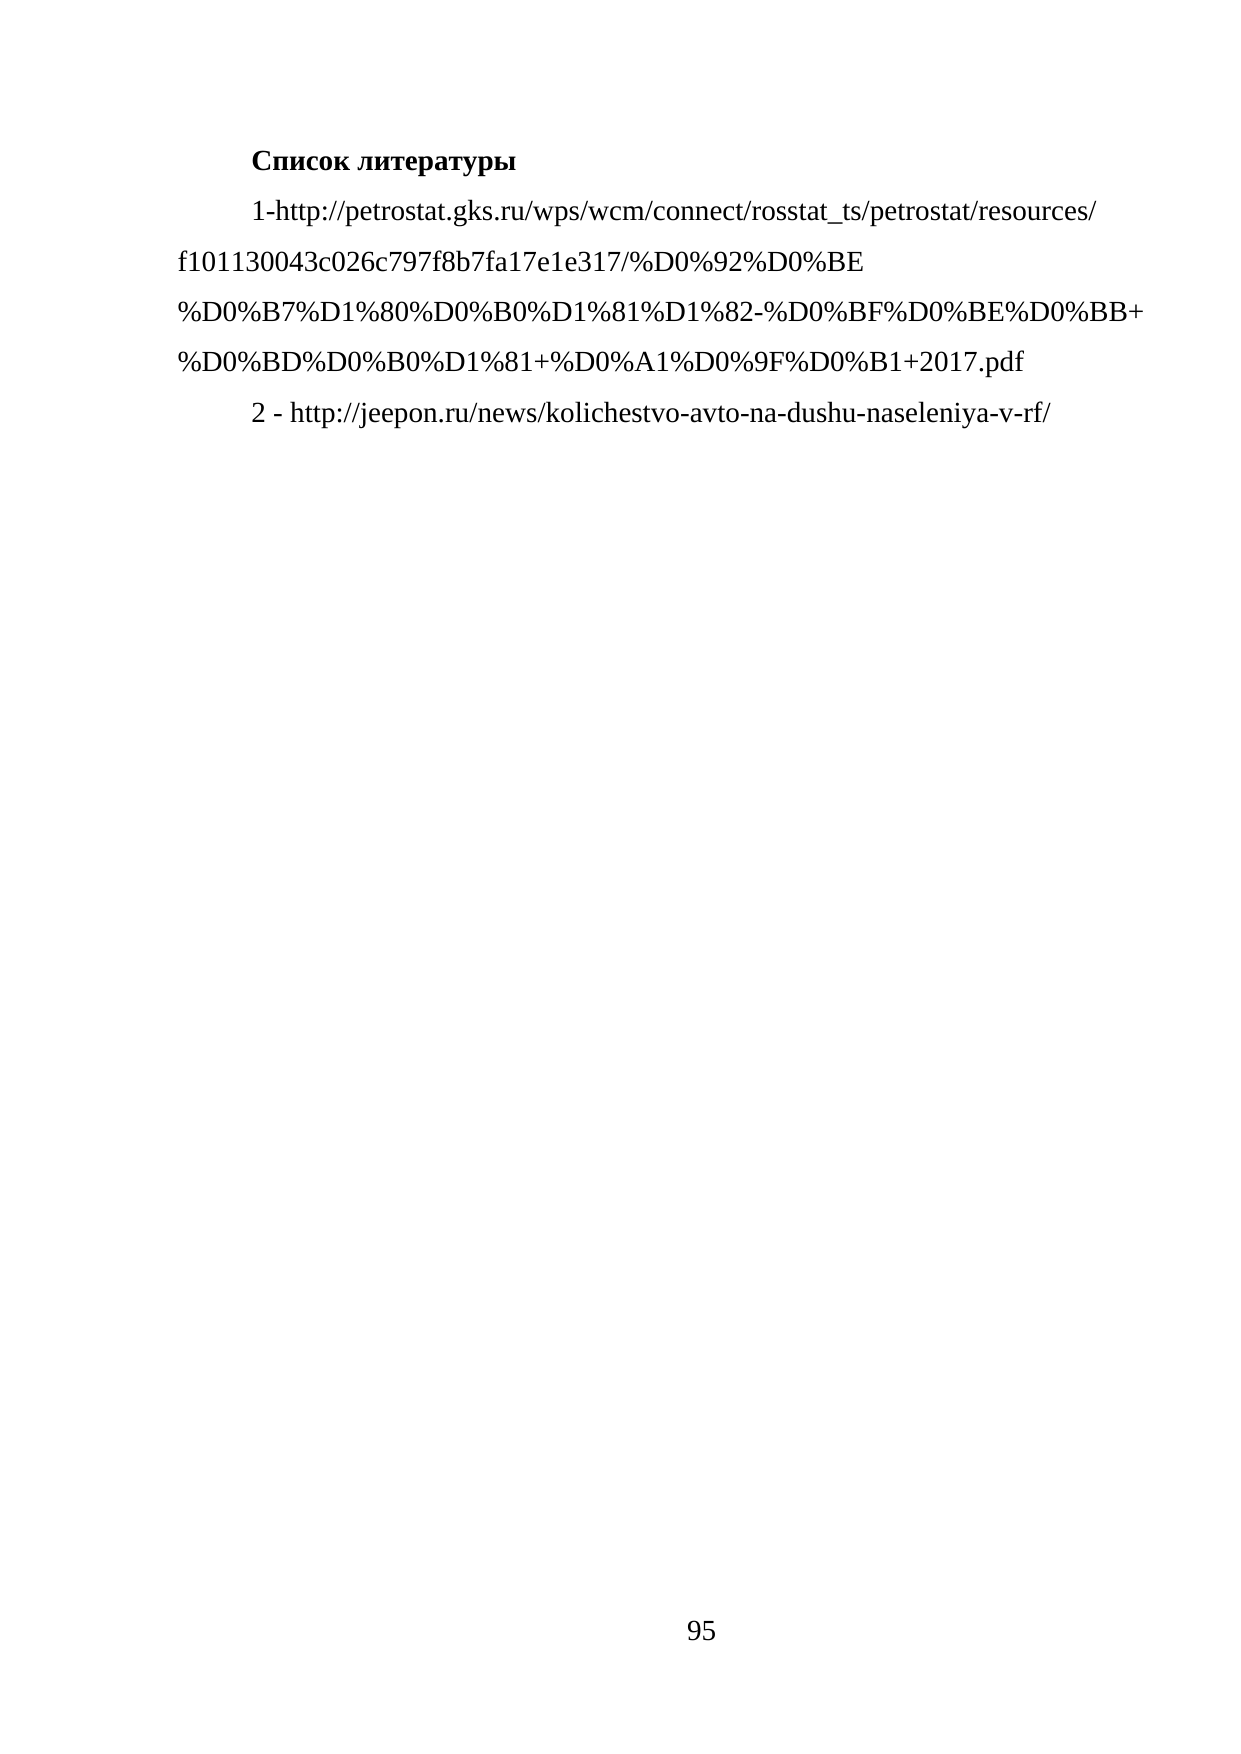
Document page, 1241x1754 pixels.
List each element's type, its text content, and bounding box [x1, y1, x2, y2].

subtitle Список литературы [177, 143, 1152, 177]
text 2 - http://jeepon.ru/news/kolichestvo-avto-na-dushu-naseleniya-v-rf/ [177, 395, 1152, 428]
text 1-http://petrostat.gks.ru/wps/wcm/connect/rosstat_ts/petrostat/resources/f101130043c026c797f8b7fa17e1e317/%D0%92%D0%BE%D0%B7%D1%80%D0%B0%D1%81%D1%82-%D0%BF%D0%BE%D0%BB+%D0%BD%D0%B0%D1%81+%D0%A1%D0%9F%D0%B1+2017.pdf [177, 193, 1152, 378]
